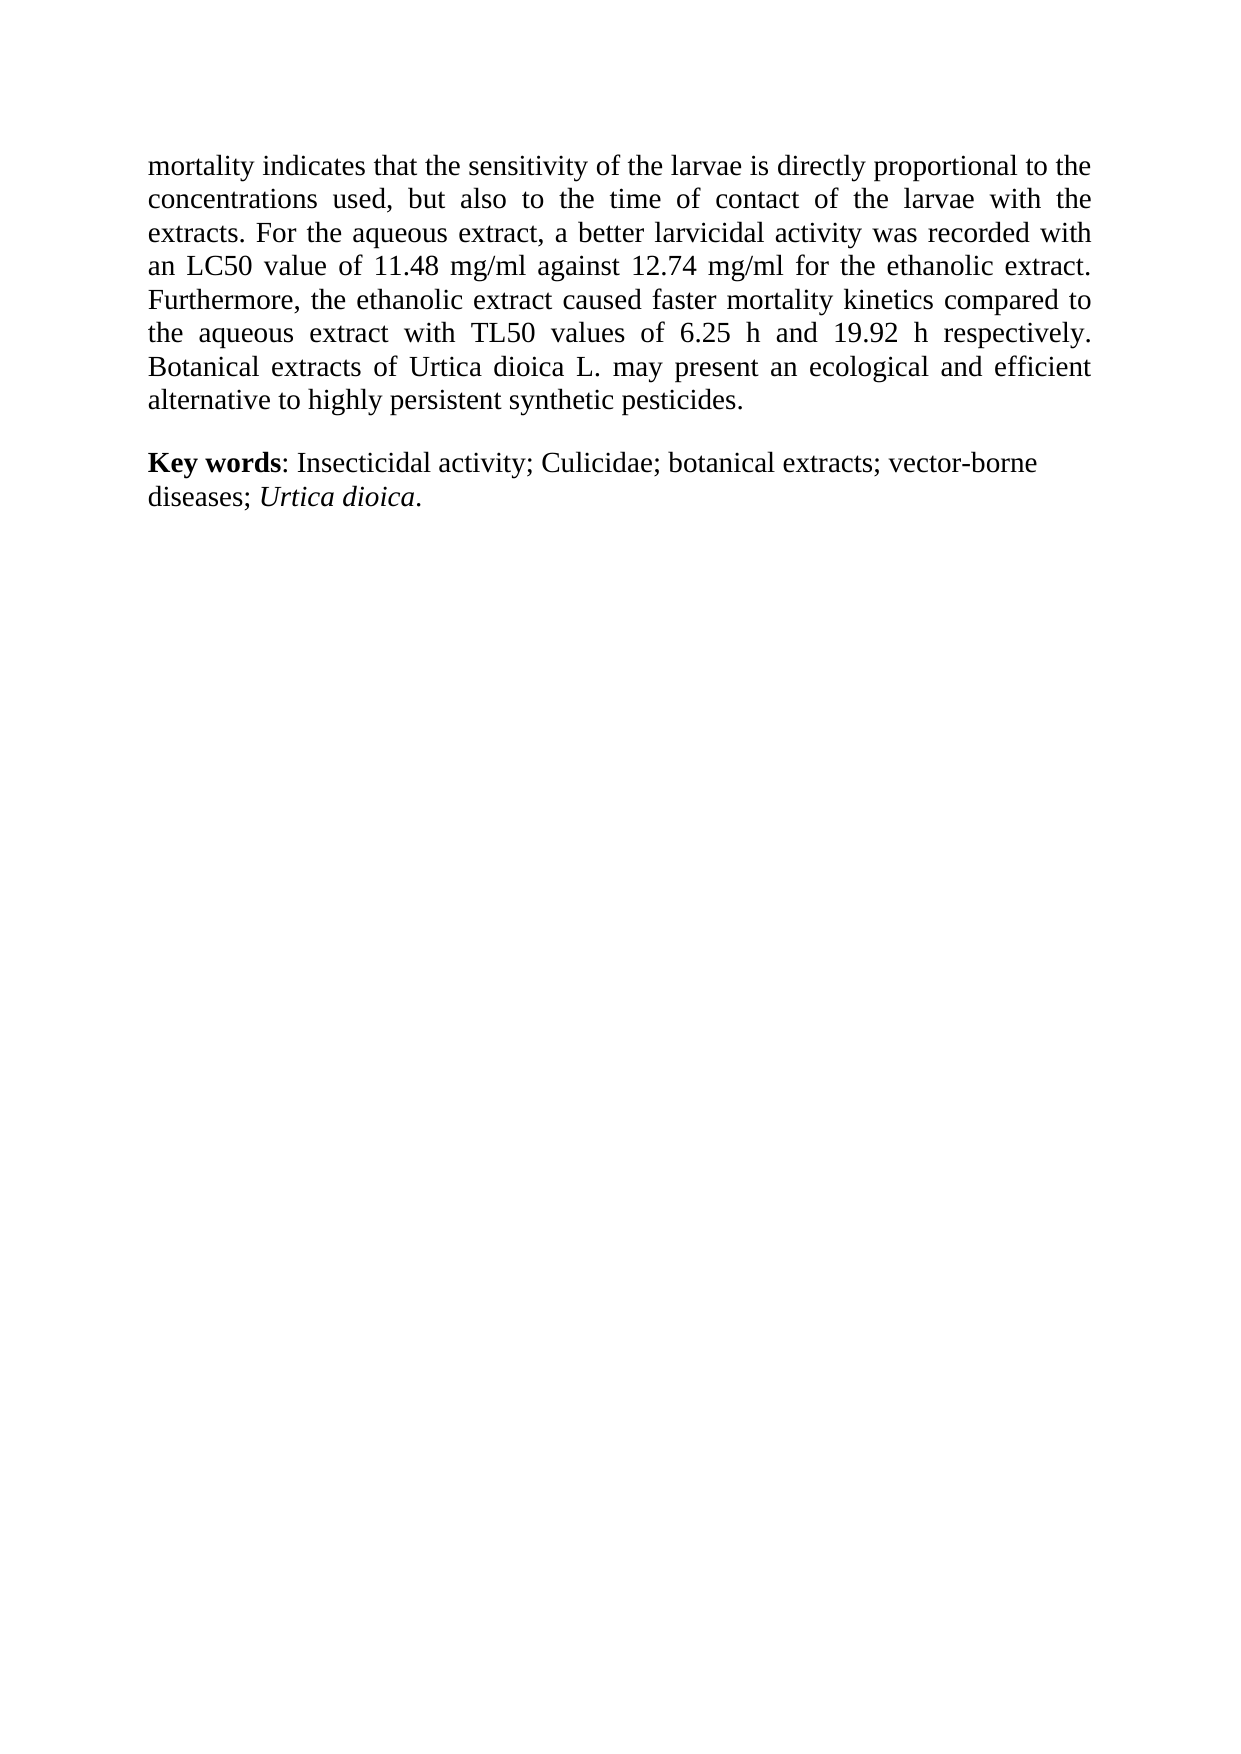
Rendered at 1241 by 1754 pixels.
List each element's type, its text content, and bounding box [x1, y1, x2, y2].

text Key words: Insecticidal activity; Culicidae; botanical extracts; vector-borne diseases; Urtica dioica. [148, 445, 1093, 512]
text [148, 148, 1093, 416]
